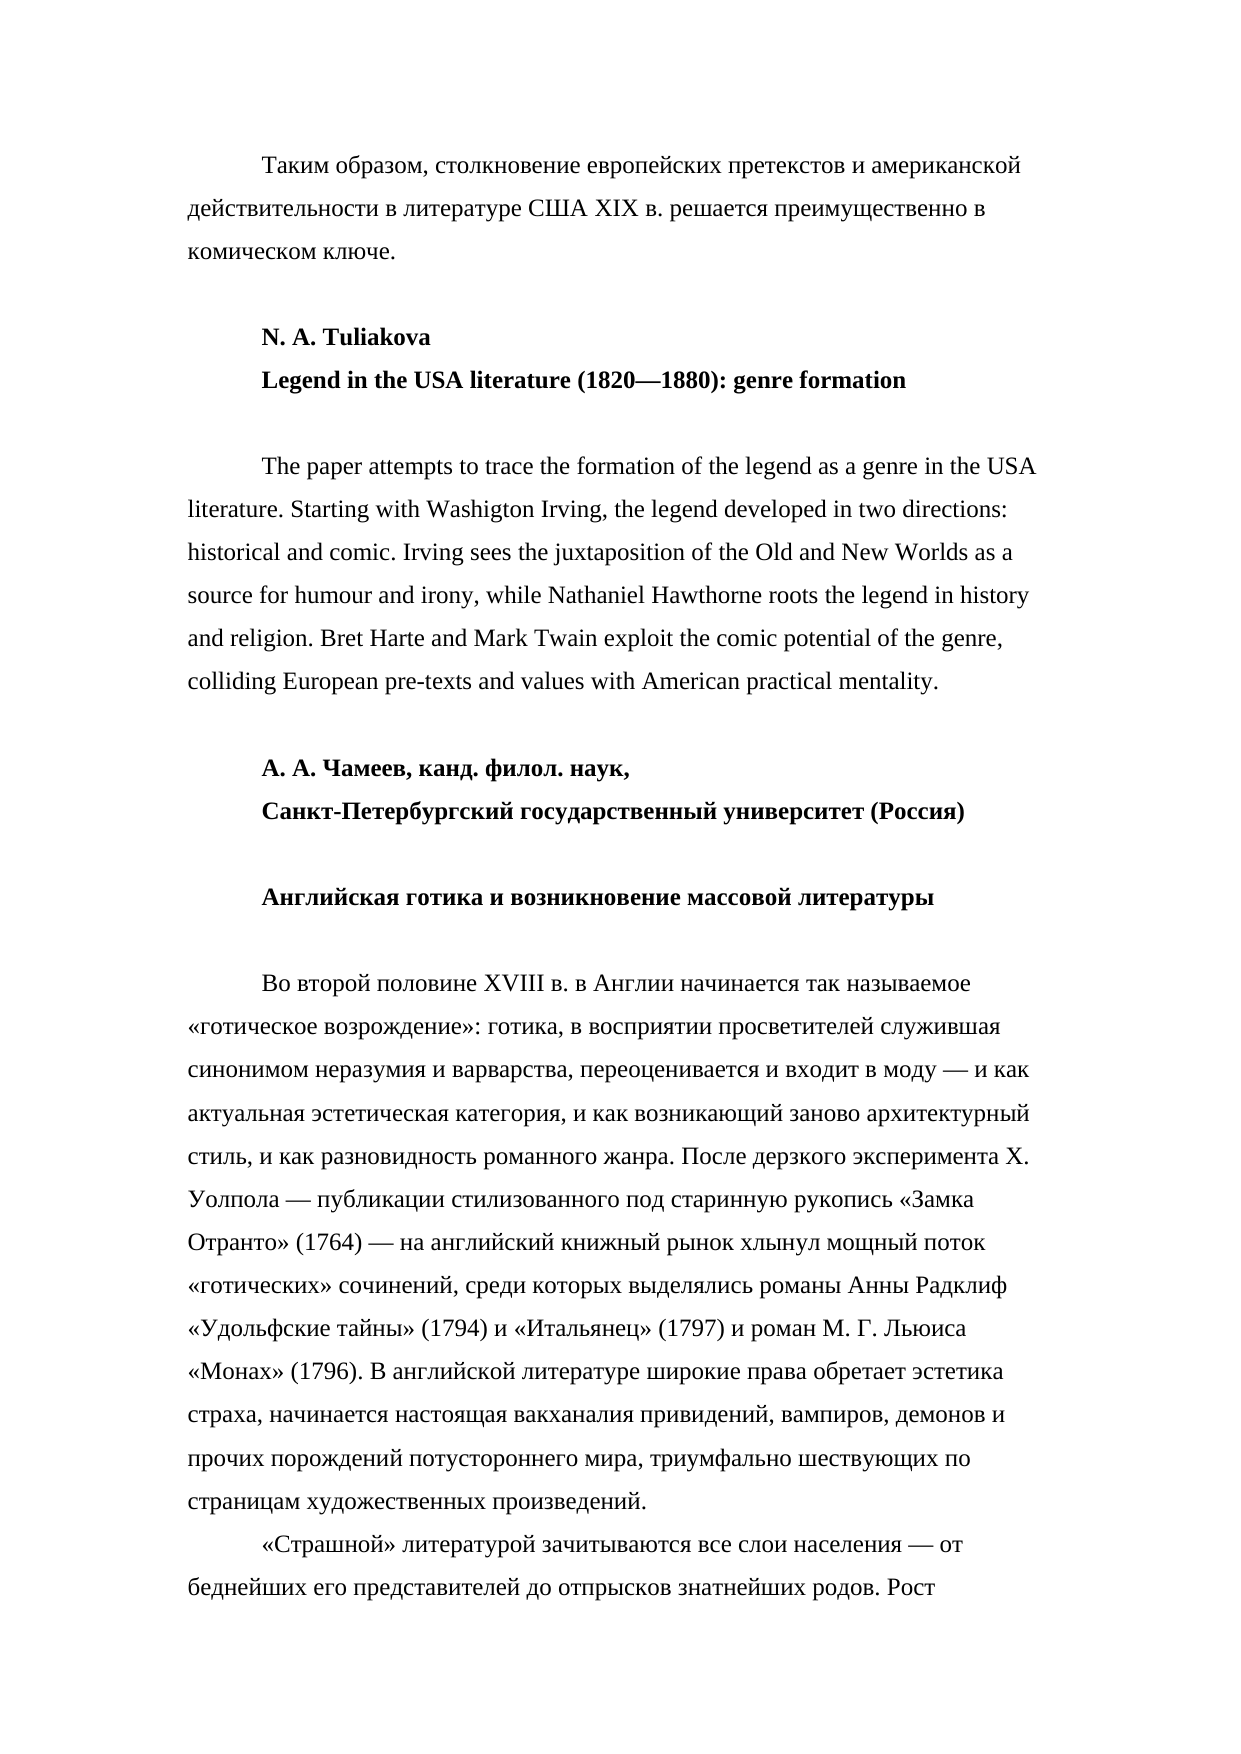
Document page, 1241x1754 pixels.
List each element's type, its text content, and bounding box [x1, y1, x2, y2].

text Английская готика и возникновение массовой литературы [187, 882, 1053, 911]
text Таким образом, столкновение европейских претекстов и американской действительности в литературе США XIX в. решается преимущественно в комическом ключе. [187, 150, 1053, 265]
text Санкт-Петербургский государственный университет (Россия) [187, 796, 1053, 824]
text N. A. Tuliakova [187, 322, 1053, 351]
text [187, 1529, 1053, 1601]
text Legend in the USA literature (1820—1880): genre formation [187, 366, 1053, 394]
text А. А. Чамеев, канд. филол. наук, [187, 753, 1053, 781]
text Во второй половине XVIII в. в Англии начинается так называемое «готическое возрождение»: готика, в восприятии просветителей служившая синонимом неразумия и варварства, переоценивается и входит в моду — и как актуальная эстетическая категория, и как возникающий заново архитектурный стиль, и как разновидность романного жанра. После дерзкого эксперимента Х. Уолпола — публикации стилизованного под старинную рукопись «Замка Отранто» (1764) — на английский книжный рынок хлынул мощный поток «готических» сочинений, среди которых выделялись романы Анны Радклиф «Удольфские тайны» (1794) и «Итальянец» (1797) и роман М. Г. Льюиса «Монах» (1796). В английской литературе широкие права обретает эстетика страха, начинается настоящая вакханалия привидений, вампиров, демонов и прочих порождений потустороннего мира, триумфально шествующих по страницам художественных произведений. [187, 968, 1053, 1514]
text The paper attempts to trace the formation of the legend as a genre in the USA literature. Starting with Washigton Irving, the legend developed in two directions: historical and comic. Irving sees the juxtaposition of the Old and New Worlds as a source for humour and irony, while Nathaniel Hawthorne roots the legend in history and religion. Bret Harte and Mark Twain exploit the comic potential of the genre, colliding European pre-texts and values with American practical mentality. [187, 451, 1053, 695]
